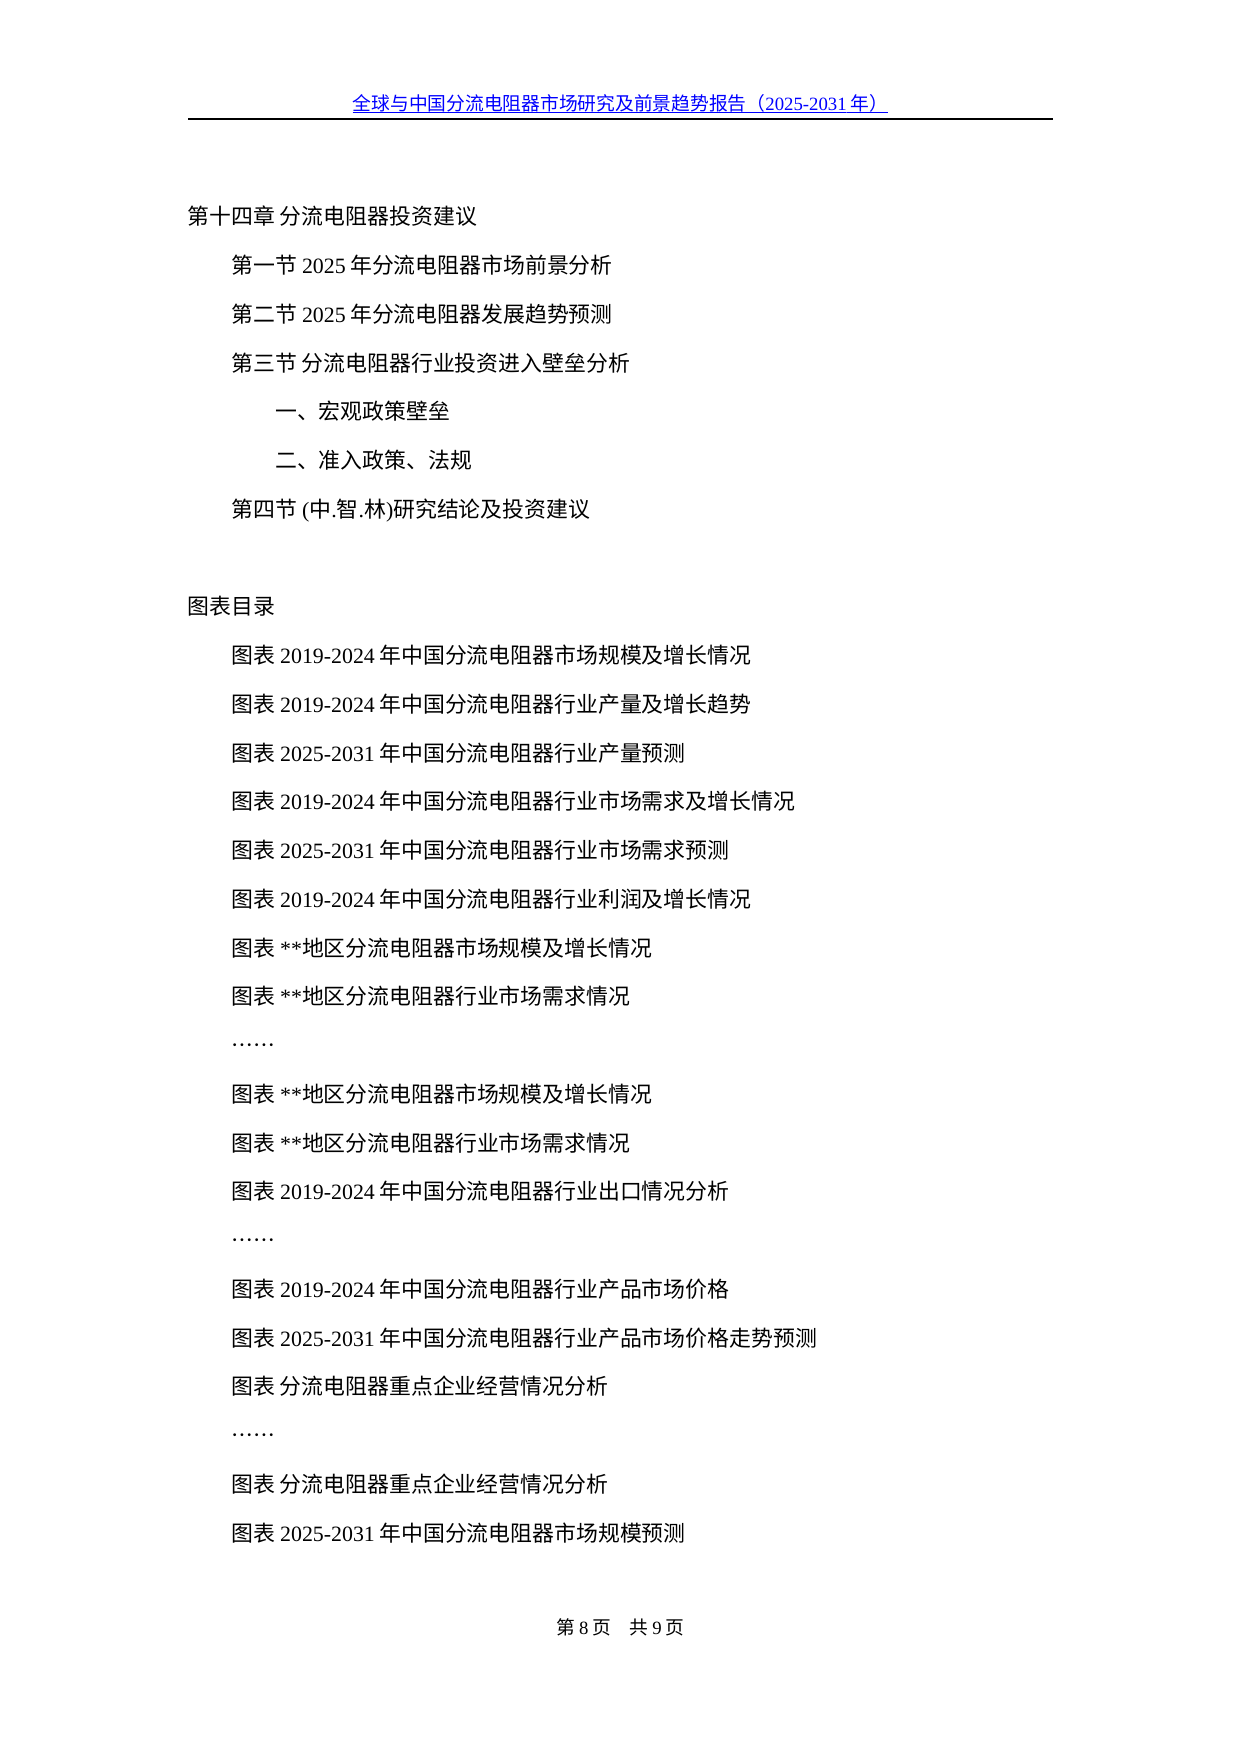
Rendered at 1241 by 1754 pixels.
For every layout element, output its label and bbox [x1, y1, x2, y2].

text [187, 150, 1053, 1548]
